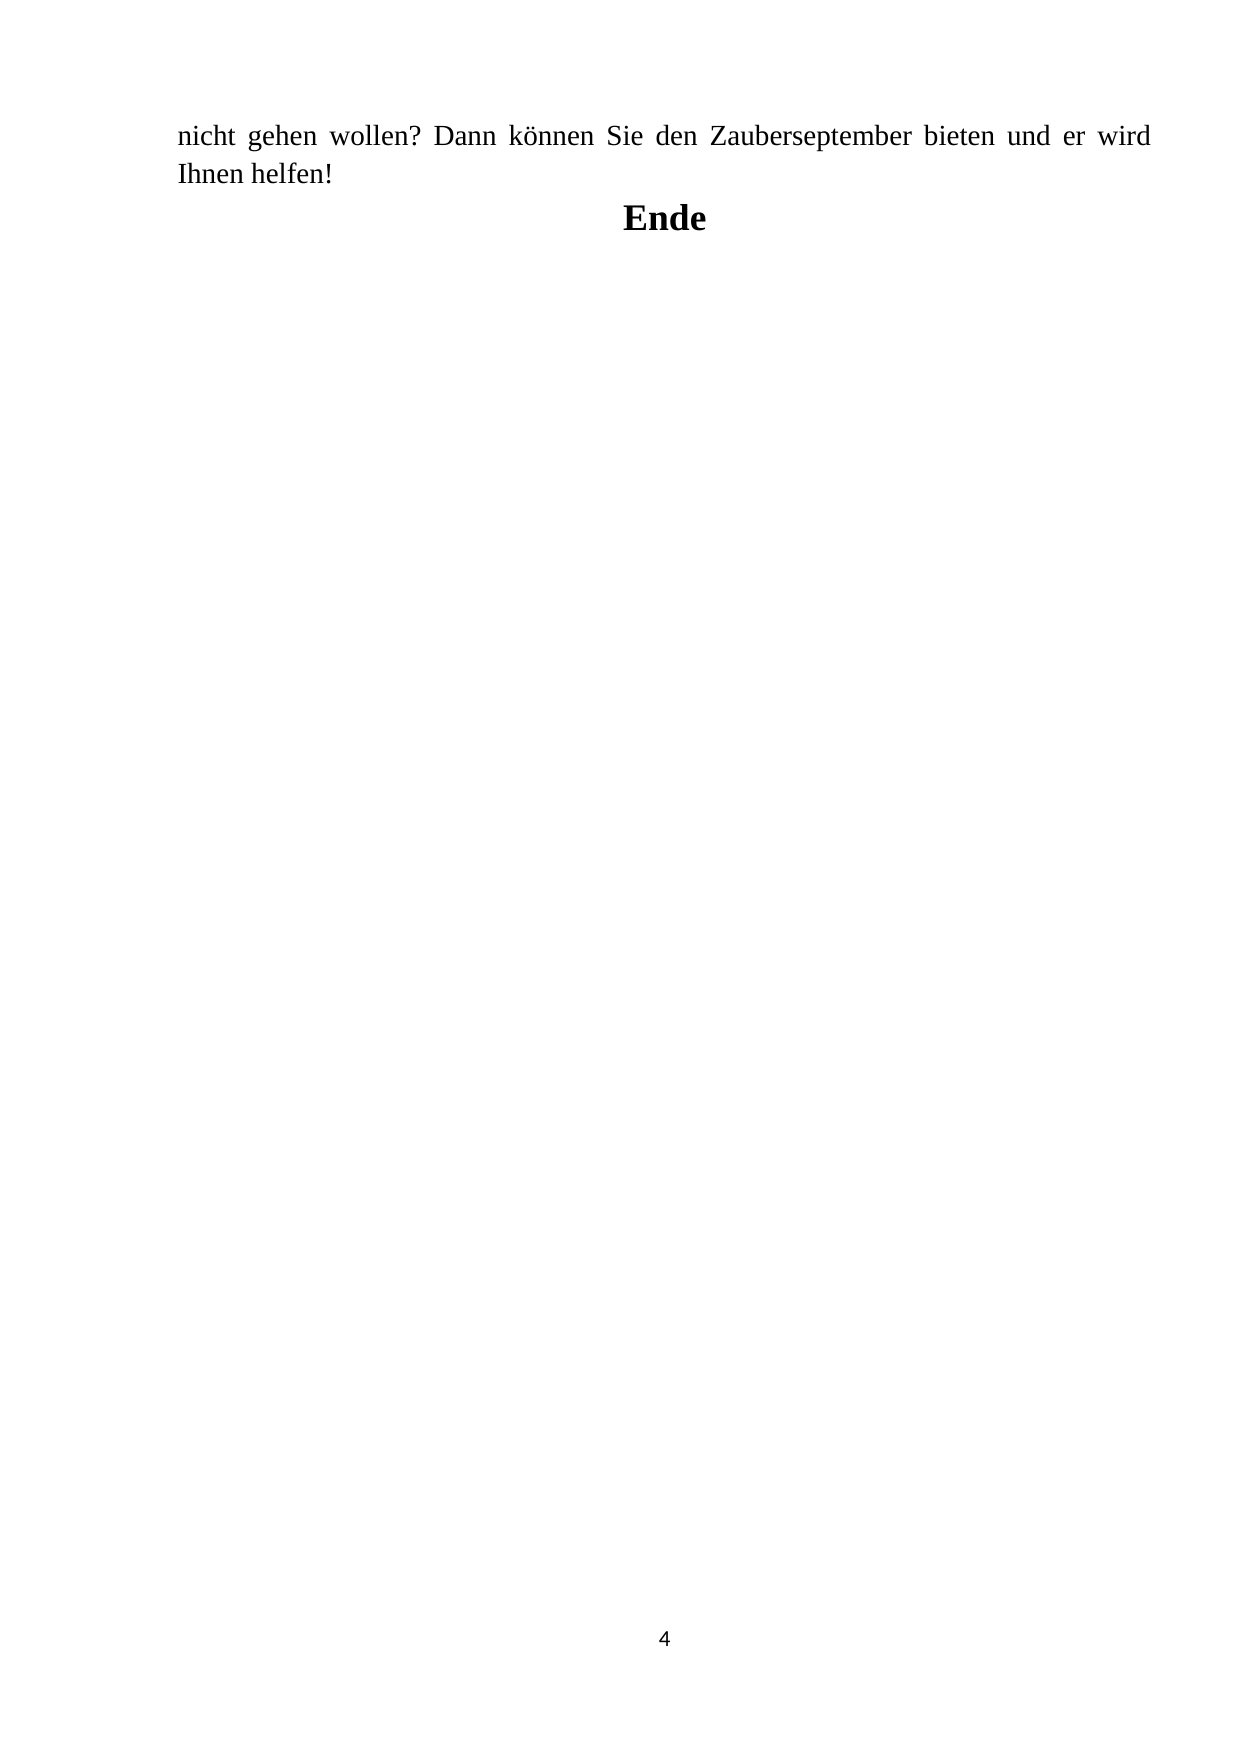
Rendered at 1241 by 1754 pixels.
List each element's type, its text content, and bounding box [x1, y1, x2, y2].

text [177, 118, 1152, 190]
text Ende [177, 195, 1152, 238]
